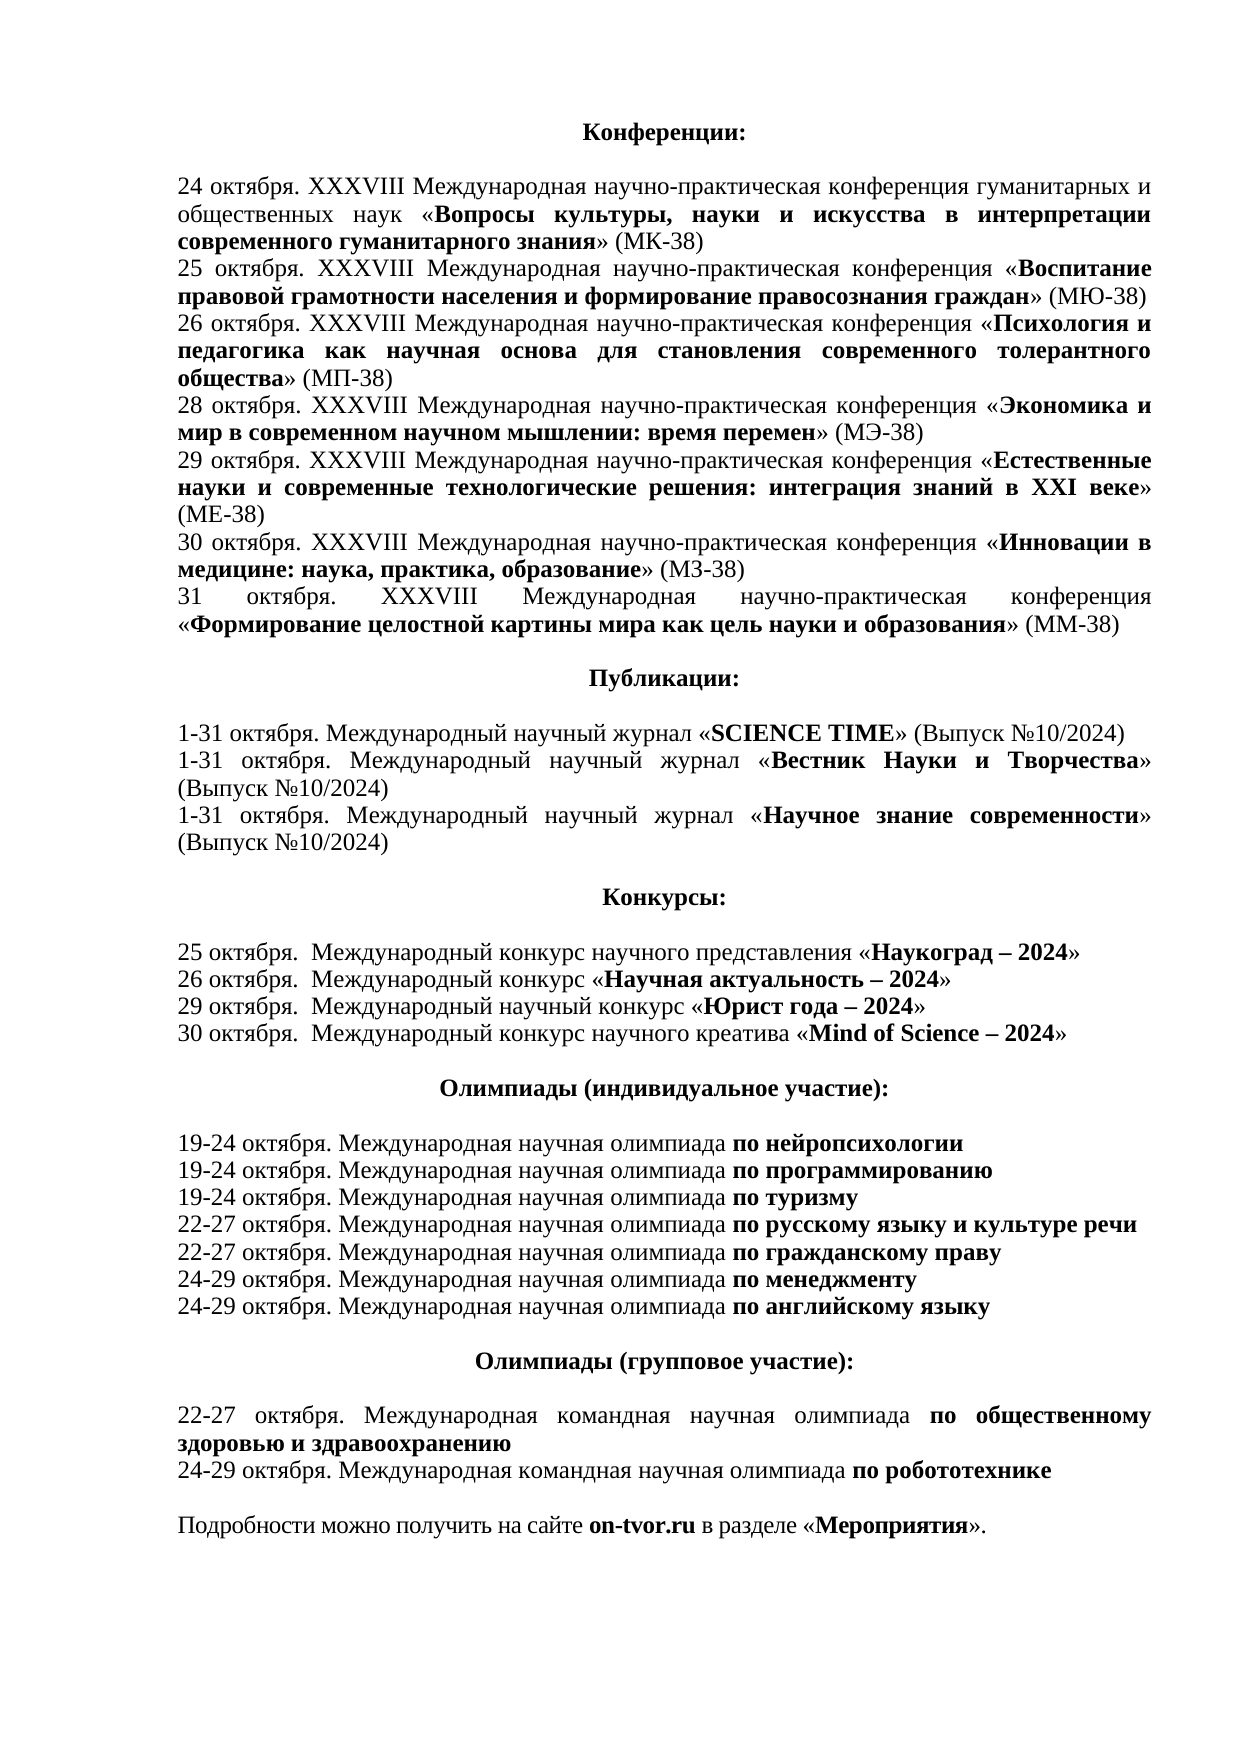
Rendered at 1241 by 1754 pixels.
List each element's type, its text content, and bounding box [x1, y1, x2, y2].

text 19-24 октября. Международная научная олимпиада по нейропсихологии [177, 1129, 1152, 1156]
text 1-31 октября. Международный научный журнал «Вестник Науки и Творчества» (Выпуск №10/2024) [177, 747, 1152, 802]
text 31 октября. XXXVIII Международная научно-практическая конференция «Формирование целостной картины мира как цель науки и образования» (ММ-38) [177, 583, 1152, 638]
text 29 октября. XXXVIII Международная научно-практическая конференция «Естественные науки и современные технологические решения: интеграция знаний в XXI веке» (МЕ-38) [177, 446, 1152, 528]
text 24-29 октября. Международная научная олимпиада по английскому языку [177, 1293, 1152, 1320]
text 25 октября. XXXVIII Международная научно-практическая конференция «Воспитание правовой грамотности населения и формирование правосознания граждан» (МЮ-38) [177, 255, 1152, 309]
text 1-31 октября. Международный научный журнал «SCIENCE TIME» (Выпуск №10/2024) [177, 719, 1152, 747]
text 25 октября. Международный конкурс научного представления «Наукоград – 2024» [177, 938, 1152, 965]
text 22-27 октября. Международная научная олимпиада по гражданскому праву [177, 1238, 1152, 1266]
text 30 октября. Международный конкурс научного креатива «Mind of Science – 2024» [177, 1020, 1152, 1047]
text 26 октября. Международный конкурс «Научная актуальность – 2024» [177, 965, 1152, 993]
text Подробности можно получить на сайте on-tvor.ru в разделе «Мероприятия». [177, 1511, 1152, 1539]
text Олимпиады (групповое участие): [177, 1347, 1152, 1375]
text 19-24 октября. Международная научная олимпиада по туризму [177, 1184, 1152, 1211]
text 19-24 октября. Международная научная олимпиада по программированию [177, 1156, 1152, 1184]
text 26 октября. XXXVIII Международная научно-практическая конференция «Психология и педагогика как научная основа для становления современного толерантного общества» (МП-38) [177, 309, 1152, 392]
text Конкурсы: [177, 883, 1152, 911]
text 1-31 октября. Международный научный журнал «Научное знание современности» (Выпуск №10/2024) [177, 802, 1152, 856]
text 29 октября. Международный научный конкурс «Юрист года – 2024» [177, 993, 1152, 1020]
text 24-29 октября. Международная командная научная олимпиада по робототехнике [177, 1457, 1152, 1484]
text Олимпиады (индивидуальное участие): [177, 1074, 1152, 1102]
text 22-27 октября. Международная командная научная олимпиада по общественному здоровью и здравоохранению [177, 1402, 1152, 1457]
text 28 октября. XXXVIII Международная научно-практическая конференция «Экономика и мир в современном научном мышлении: время перемен» (МЭ-38) [177, 392, 1152, 446]
text 24-29 октября. Международная научная олимпиада по менеджменту [177, 1266, 1152, 1293]
text Конференции: [177, 118, 1152, 145]
text Публикации: [177, 665, 1152, 692]
text 30 октября. XXXVIII Международная научно-практическая конференция «Инновации в медицине: наука, практика, образование» (МЗ-38) [177, 528, 1152, 583]
text 22-27 октября. Международная научная олимпиада по русскому языку и культуре речи [177, 1211, 1152, 1238]
text 24 октября. XXXVIII Международная научно-практическая конференция гуманитарных и общественных наук «Вопросы культуры, науки и искусства в интерпретации современного гуманитарного знания» (МК-38) [177, 173, 1152, 255]
